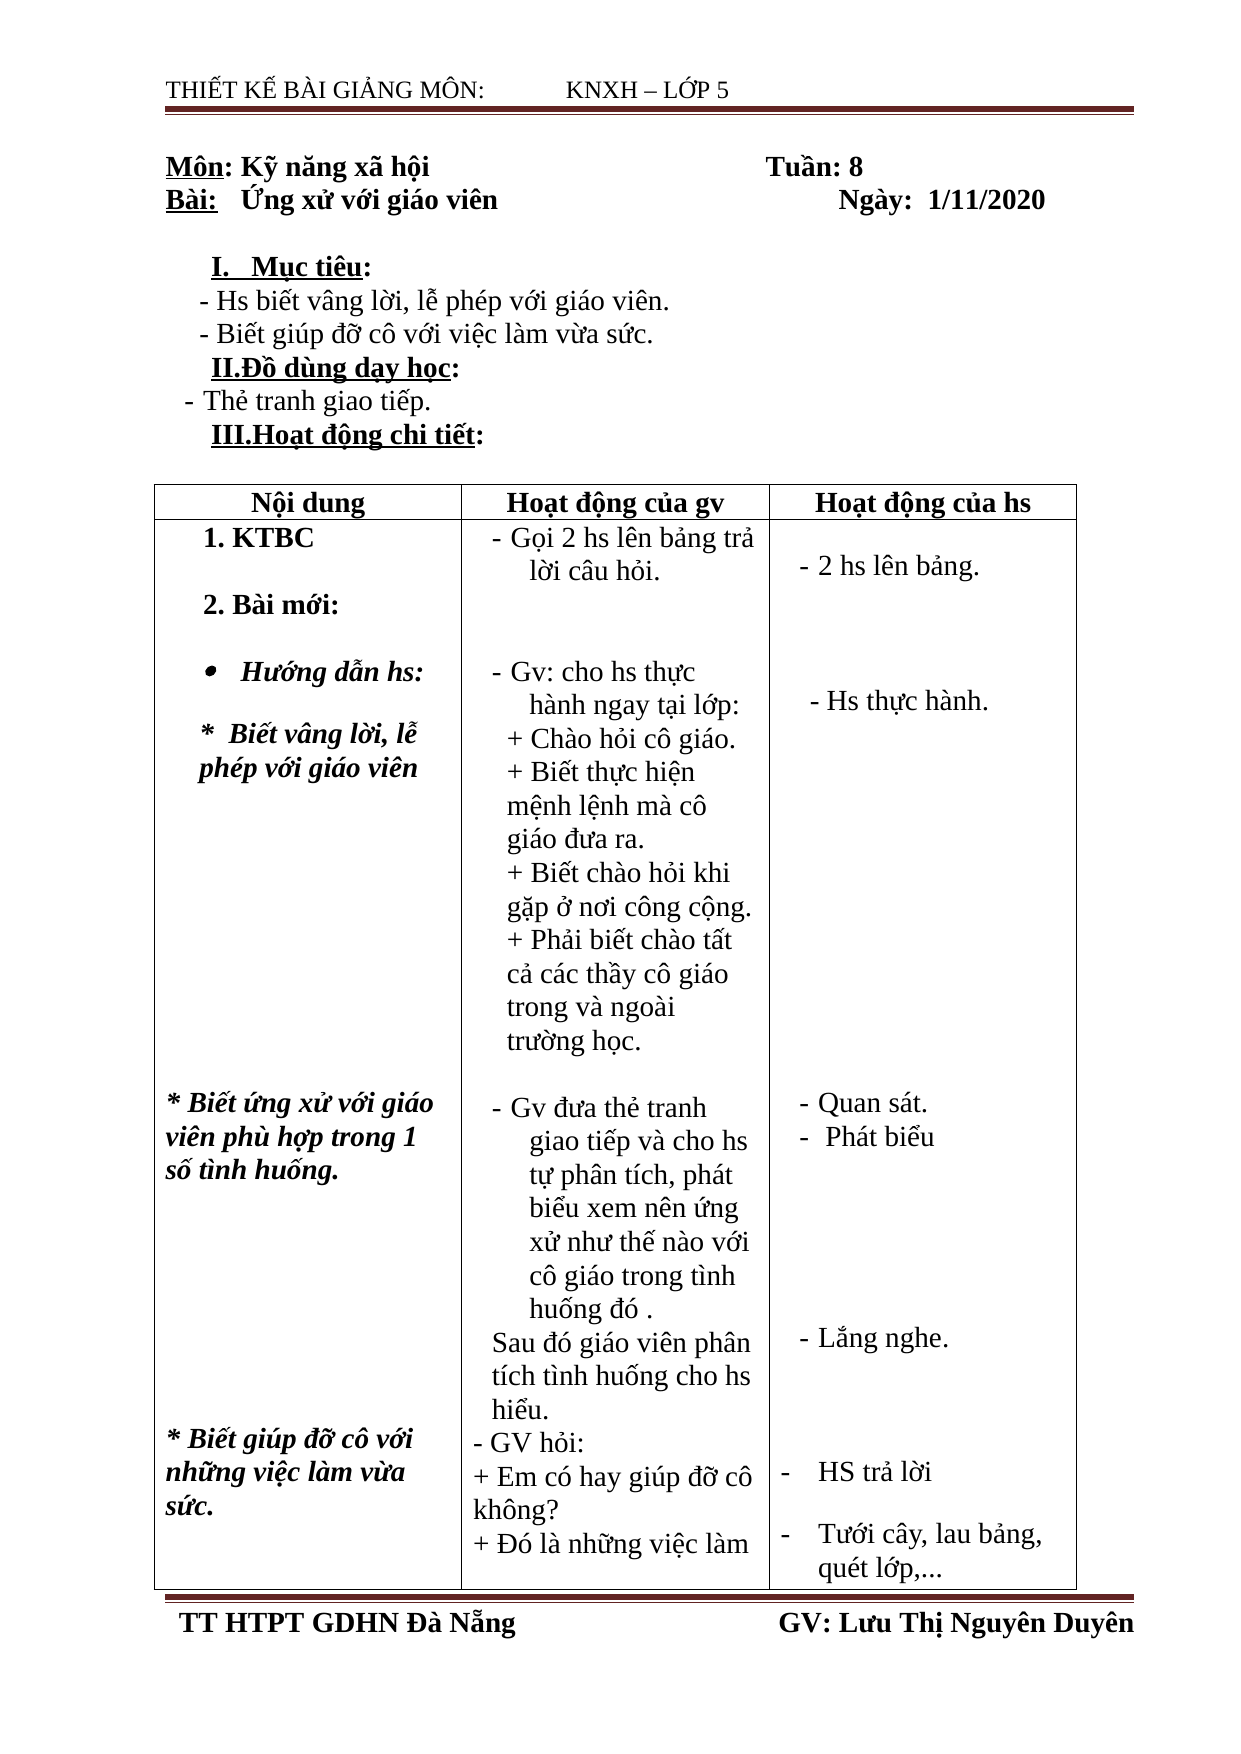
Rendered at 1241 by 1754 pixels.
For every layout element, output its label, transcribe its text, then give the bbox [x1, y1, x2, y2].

table_header Hoạt động của gv [462, 485, 769, 519]
table_header Hoạt động của hs [770, 485, 1076, 519]
table_header Nội dung [155, 485, 461, 519]
text Môn: Kỹ năng xã hội Tuần: 8 [165, 149, 1134, 182]
list Thẻ tranh giao tiếp. [184, 383, 1134, 417]
text - Hs biết vâng lời, lễ phép với giáo viên. [199, 283, 1134, 316]
text II.Đồ dùng dạy học: [211, 350, 1134, 383]
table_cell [155, 520, 461, 1588]
text III.Hoạt động chi tiết: [211, 417, 1134, 451]
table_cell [770, 520, 1076, 1588]
text - Biết giúp đỡ cô với việc làm vừa sức. [199, 316, 1134, 350]
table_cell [462, 520, 769, 1588]
text I. Mục tiêu: [211, 249, 1134, 283]
text Bài: Ứng xử với giáo viên Ngày: 1/11/2020 [165, 182, 1134, 216]
